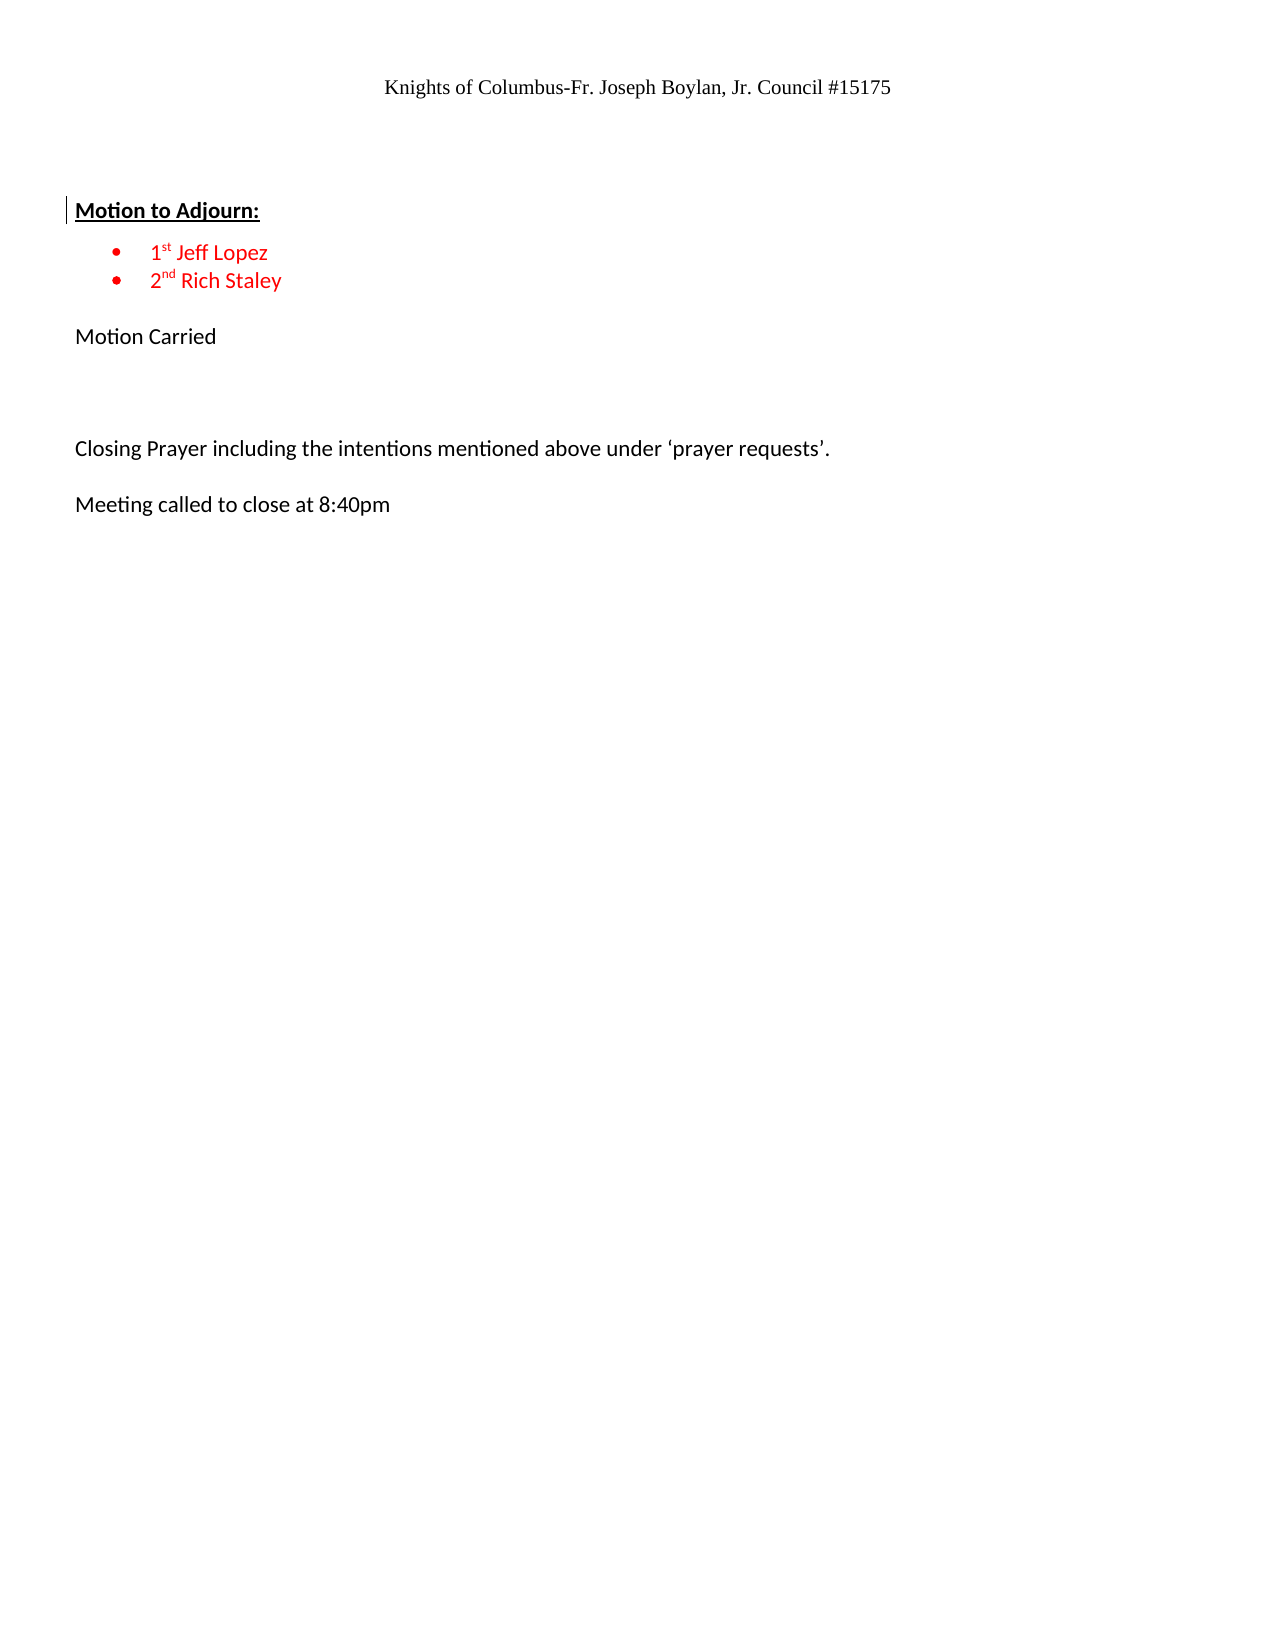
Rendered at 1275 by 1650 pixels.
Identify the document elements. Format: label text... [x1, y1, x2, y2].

list 2nd Rich Staley [112, 266, 1200, 294]
text Meeting called to close at 8:40pm [75, 490, 1200, 518]
text Motion Carried [75, 322, 1200, 350]
text Closing Prayer including the intentions mentioned above under ‘prayer requests’. [75, 434, 1200, 462]
text Motion to Adjourn: [67, 196, 1200, 224]
list 1st Jeff Lopez [112, 238, 1200, 266]
